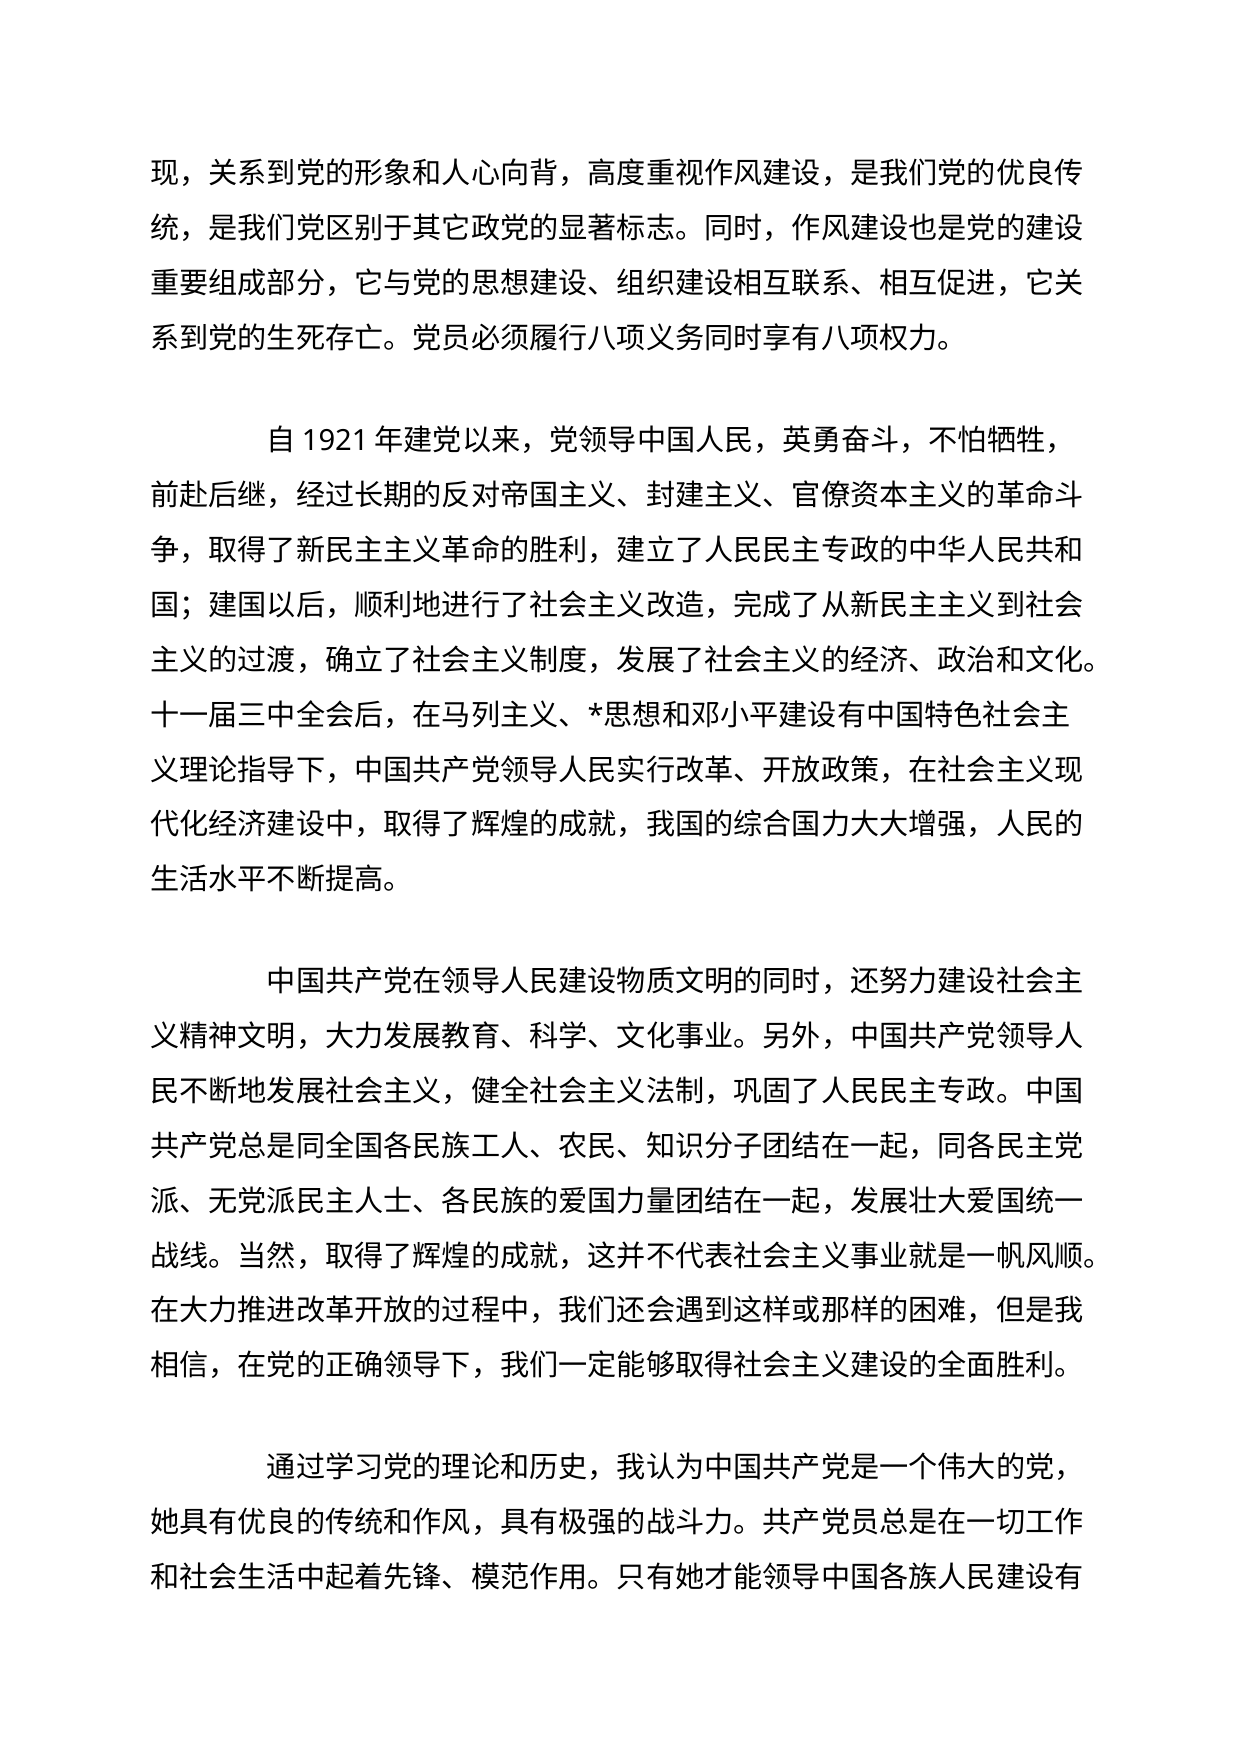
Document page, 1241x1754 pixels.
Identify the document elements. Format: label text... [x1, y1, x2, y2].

text 自1921年建党以来，党领导中国人民，英勇奋斗，不怕牺牲，前赴后继，经过长期的反对帝国主义、封建主义、官僚资本主义的革命斗争，取得了新民主主义革命的胜利，建立了人民民主专政的中华人民共和国；建国以后，顺利地进行了社会主义改造，完成了从新民主主义到社会主义的过渡，确立了社会主义制度，发展了社会主义的经济、政治和文化。十一届三中全会后，在马列主义、*思想和邓小平建设有中国特色社会主义理论指导下，中国共产党领导人民实行改革、开放政策，在社会主义现代化经济建设中，取得了辉煌的成就，我国的综合国力大大增强，人民的生活水平不断提高。 [150, 416, 1090, 898]
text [150, 150, 1090, 357]
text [150, 1444, 1090, 1596]
text 中国共产党在领导人民建设物质文明的同时，还努力建设社会主义精神文明，大力发展教育、科学、文化事业。另外，中国共产党领导人民不断地发展社会主义，健全社会主义法制，巩固了人民民主专政。中国共产党总是同全国各民族工人、农民、知识分子团结在一起，同各民主党派、无党派民主人士、各民族的爱国力量团结在一起，发展壮大爱国统一战线。当然，取得了辉煌的成就，这并不代表社会主义事业就是一帆风顺。在大力推进改革开放的过程中，我们还会遇到这样或那样的困难，但是我相信，在党的正确领导下，我们一定能够取得社会主义建设的全面胜利。 [150, 958, 1090, 1384]
